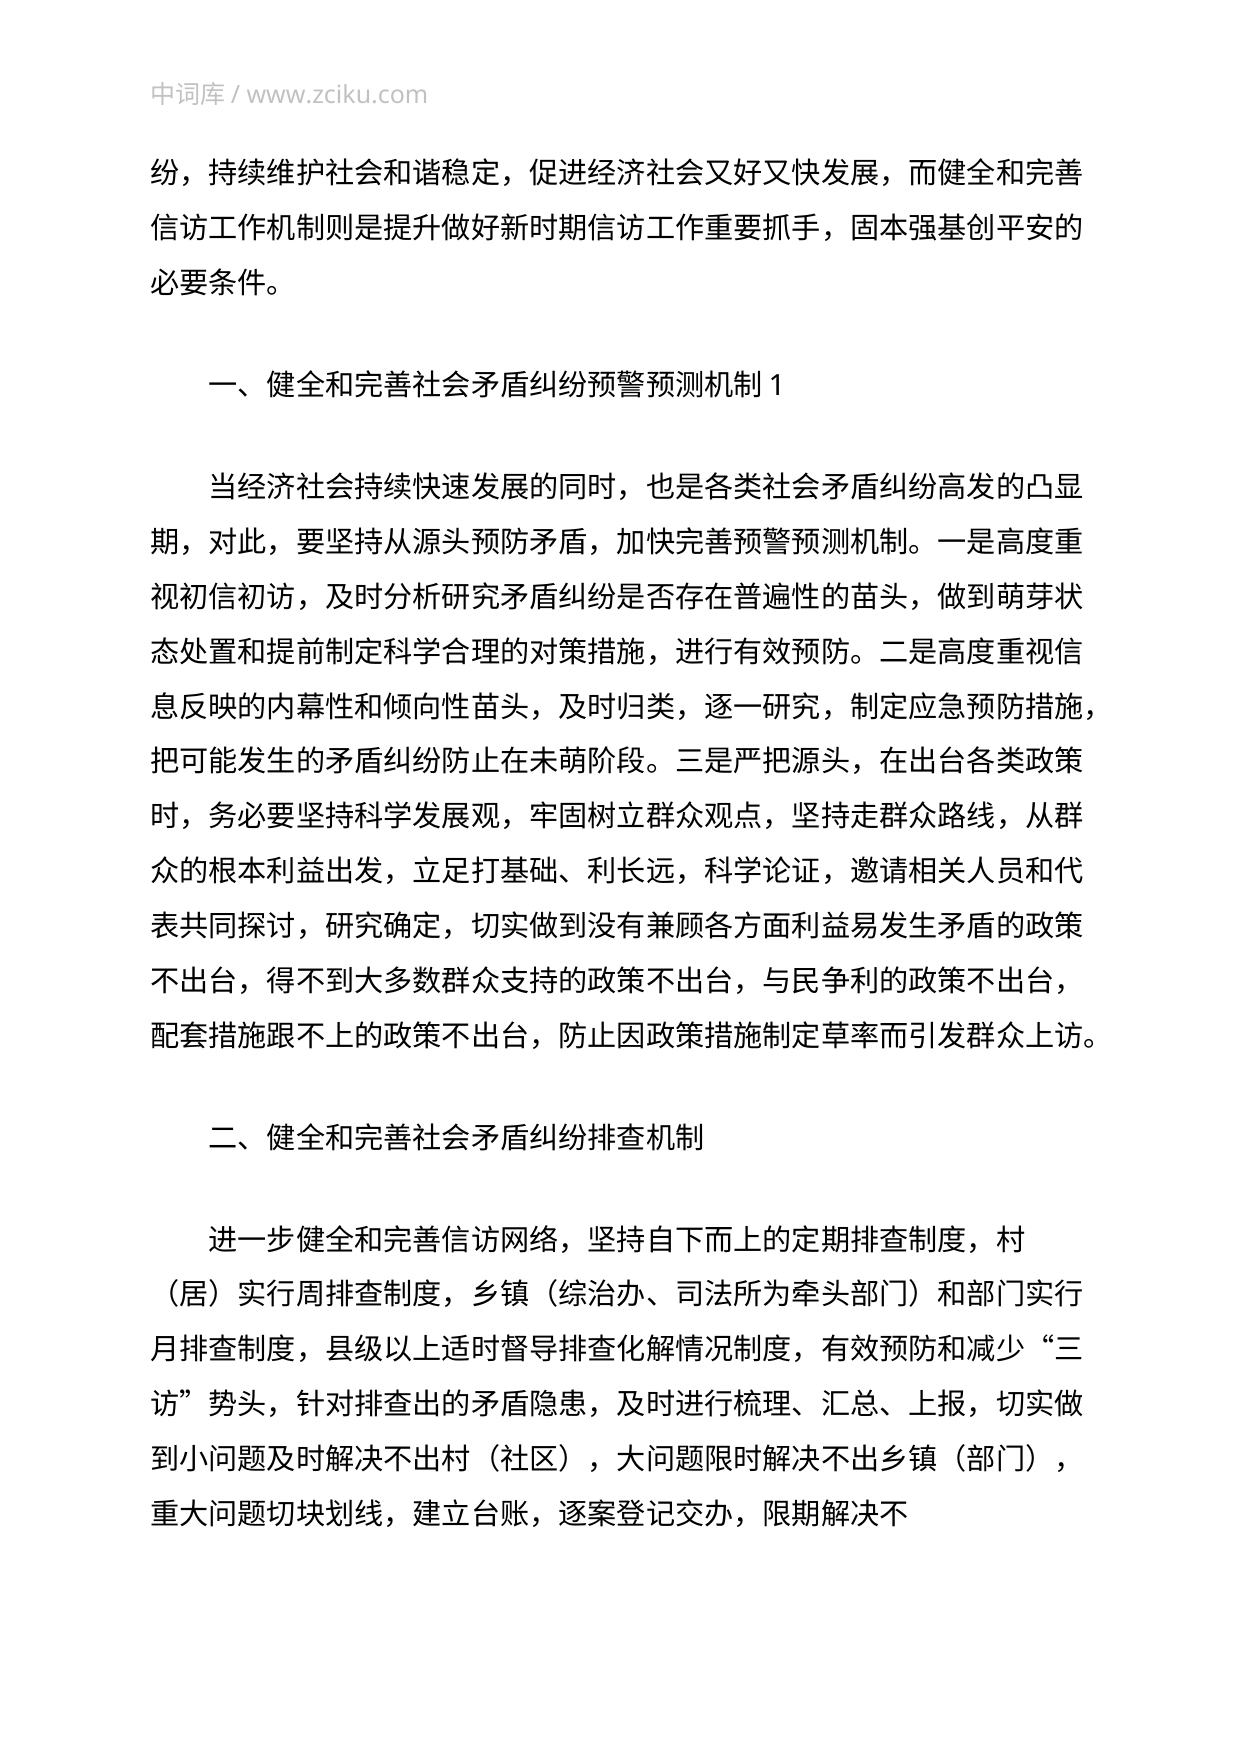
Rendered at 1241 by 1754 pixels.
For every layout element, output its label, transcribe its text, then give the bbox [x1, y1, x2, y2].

text 一、健全和完善社会矛盾纠纷预警预测机制1 [150, 362, 1090, 404]
text 二、健全和完善社会矛盾纠纷排查机制 [150, 1114, 1090, 1157]
text 当经济社会持续快速发展的同时，也是各类社会矛盾纠纷高发的凸显期，对此，要坚持从源头预防矛盾，加快完善预警预测机制。一是高度重视初信初访，及时分析研究矛盾纠纷是否存在普遍性的苗头，做到萌芽状态处置和提前制定科学合理的对策措施，进行有效预防。二是高度重视信息反映的内幕性和倾向性苗头，及时归类，逐一研究，制定应急预防措施，把可能发生的矛盾纠纷防止在未萌阶段。三是严把源头，在出台各类政策时，务必要坚持科学发展观，牢固树立群众观点，坚持走群众路线，从群众的根本利益出发，立足打基础、利长远，科学论证，邀请相关人员和代表共同探讨，研究确定，切实做到没有兼顾各方面利益易发生矛盾的政策不出台，得不到大多数群众支持的政策不出台，与民争利的政策不出台，配套措施跟不上的政策不出台，防止因政策措施制定草率而引发群众上访。 [150, 463, 1090, 1055]
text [150, 150, 1090, 302]
text 进一步健全和完善信访网络，坚持自下而上的定期排查制度，村（居）实行周排查制度，乡镇（综治办、司法所为牵头部门）和部门实行月排查制度，县级以上适时督导排查化解情况制度，有效预防和减少“三访”势头，针对排查出的矛盾隐患，及时进行梳理、汇总、上报，切实做到小问题及时解决不出村（社区），大问题限时解决不出乡镇（部门），重大问题切块划线，建立台账，逐案登记交办，限期解决不 [150, 1216, 1090, 1533]
